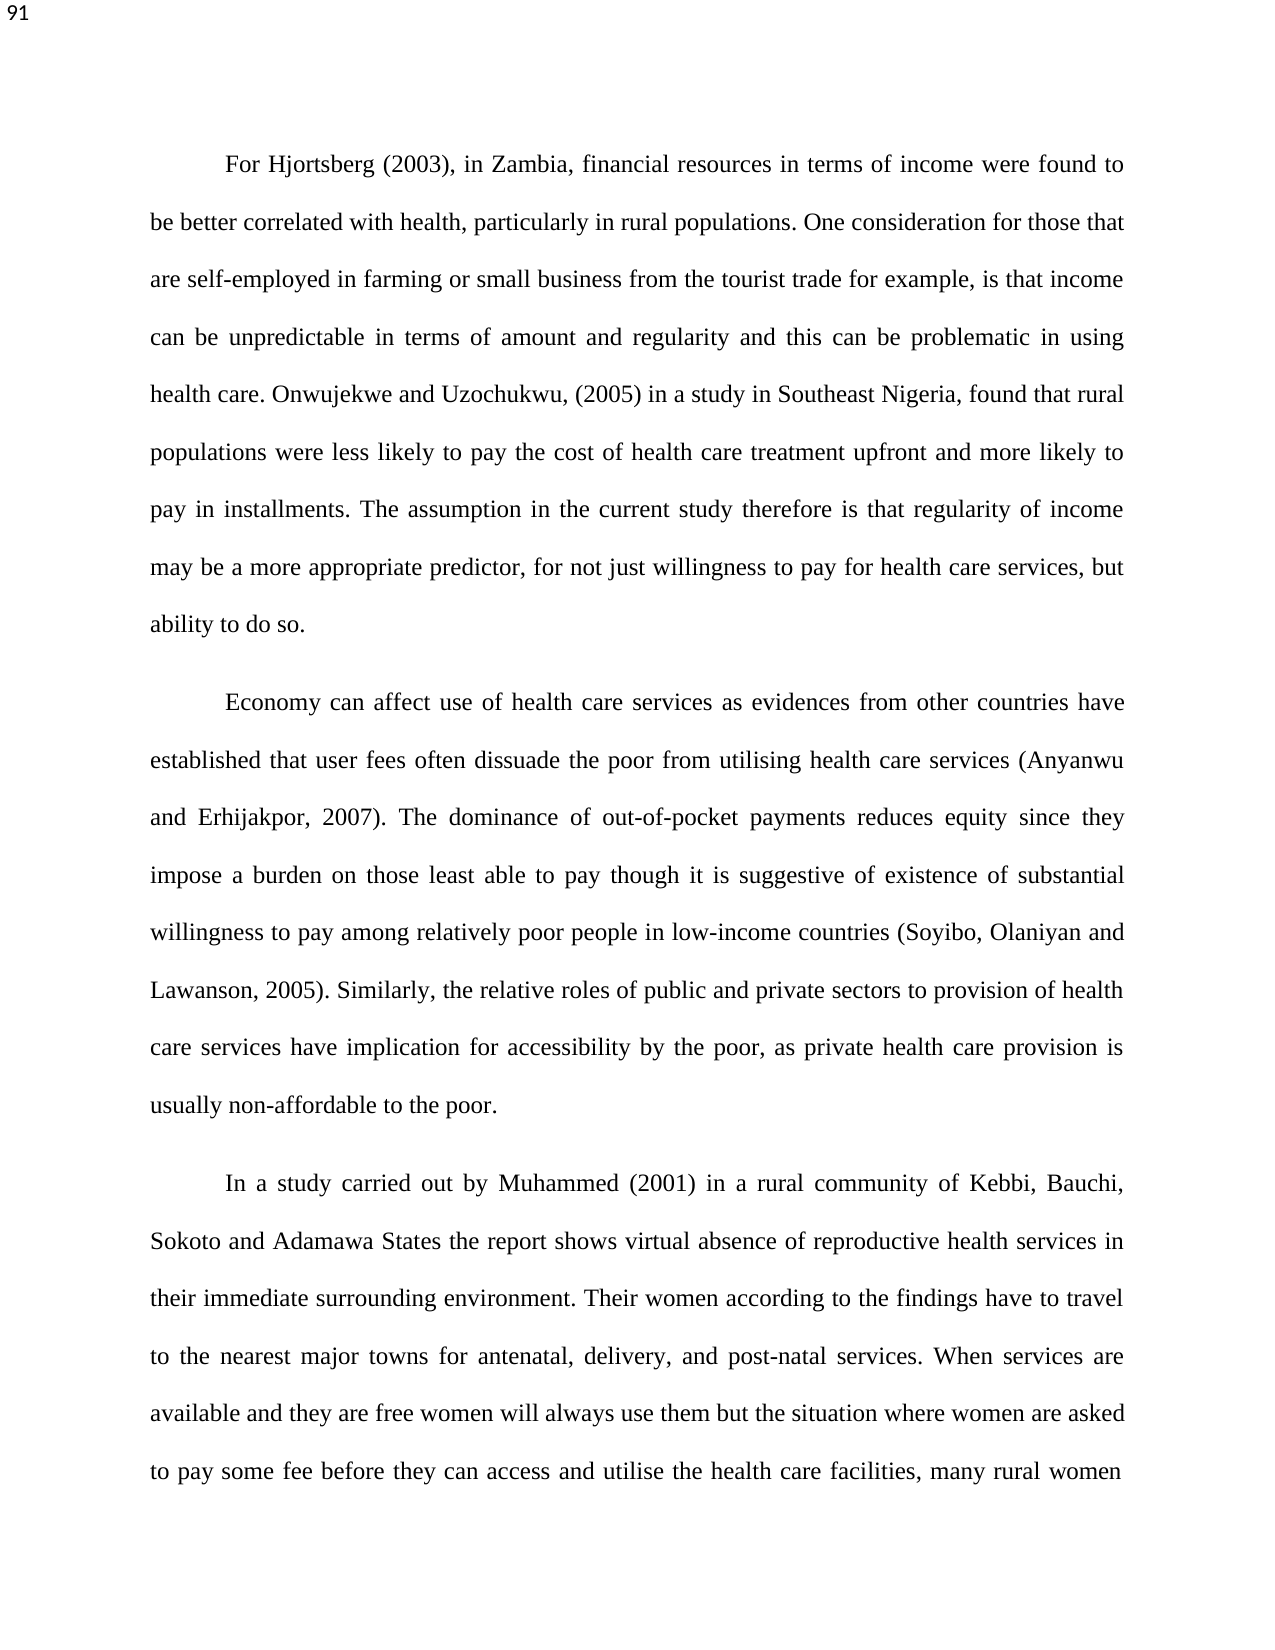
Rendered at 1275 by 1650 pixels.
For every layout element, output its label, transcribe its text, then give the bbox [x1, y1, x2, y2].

text Economy can affect use of health care services as evidences from other countries have established that user fees often dissuade the poor from utilising health care services (Anyanwu and Erhijakpor, 2007). The dominance of out-of-pocket payments reduces equity since they impose a burden on those least able to pay though it is suggestive of existence of substantial willingness to pay among relatively poor people in low-income countries (Soyibo, Olaniyan and Lawanson, 2005). Similarly, the relative roles of public and private sectors to provision of health care services have implication for accessibility by the poor, as private health care provision is usually non-affordable to the poor. [150, 687, 1126, 1119]
text For Hjortsberg (2003), in Zambia, financial resources in terms of income were found to be better correlated with health, particularly in rural populations. One consideration for those that are self-employed in farming or small business from the tourist trade for example, is that income can be unpredictable in terms of amount and regularity and this can be problematic in using health care. Onwujekwe and Uzochukwu, (2005) in a study in Southeast Nigeria, found that rural populations were less likely to pay the cost of health care treatment upfront and more likely to pay in installments. The assumption in the current study therefore is that regularity of income may be a more appropriate predictor, for not just willingness to pay for health care services, but ability to do so. [150, 149, 1125, 638]
text In a study carried out by Muhammed (2001) in a rural community of Kebbi, Bauchi, Sokoto and Adamawa States the report shows virtual absence of reproductive health services in their immediate surrounding environment. Their women according to the findings have to travel to the nearest major towns for antenatal, delivery, and post-natal services. When services are available and they are free women will always use them but the situation where women are asked to pay some fee before they can access and utilise the health care facilities, many rural women [150, 1168, 1125, 1484]
